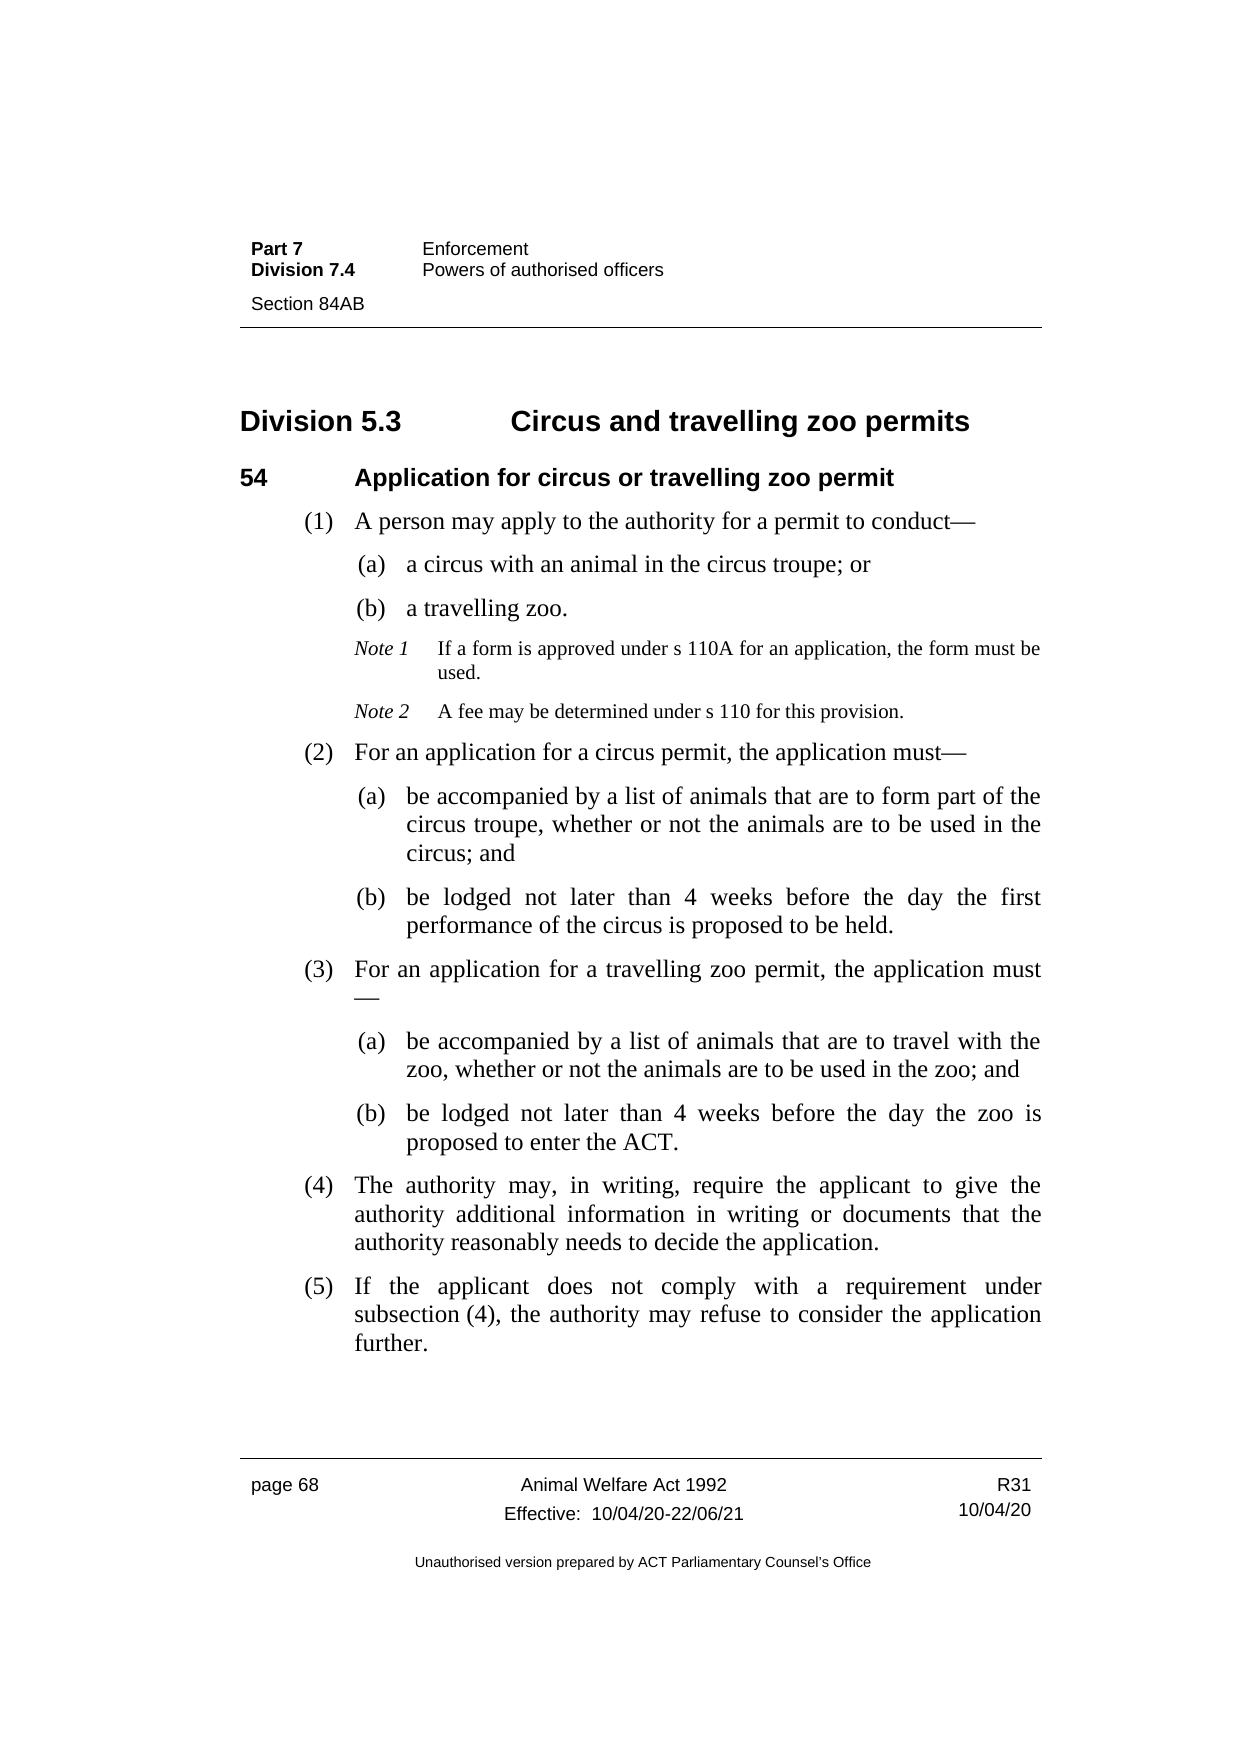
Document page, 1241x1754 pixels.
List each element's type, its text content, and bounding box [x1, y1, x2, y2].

text (b) be lodged not later than 4 weeks before the day the zoo is proposed to enter the ACT. [239, 1098, 1042, 1155]
text (b) be lodged not later than 4 weeks before the day the first performance of the circus is proposed to be held. [239, 882, 1042, 939]
text (a) be accompanied by a list of animals that are to form part of the circus troupe, whether or not the animals are to be used in the circus; and [239, 781, 1042, 867]
text Note 2 A fee may be determined under s 110 for this provision. [354, 699, 1042, 723]
text Division 5.3 Circus and travelling zoo permits [239, 404, 1042, 438]
text Note 1 If a form is approved under s 110A for an application, the form must be used. [354, 636, 1042, 684]
text (5) If the applicant does not comply with a requirement under subsection (4), the authority may refuse to consider the application further. [239, 1271, 1042, 1357]
text (1) A person may apply to the authority for a permit to conduct— [239, 506, 1042, 535]
text 54 Application for circus or travelling zoo permit [239, 463, 1042, 491]
text (3) For an application for a travelling zoo permit, the application must— [239, 954, 1042, 1011]
text (2) For an application for a circus permit, the application must— [239, 737, 1042, 766]
text (b) a travelling zoo. [239, 593, 1042, 621]
text (a) be accompanied by a list of animals that are to travel with the zoo, whether or not the animals are to be used in the zoo; and [239, 1026, 1042, 1083]
text (4) The authority may, in writing, require the applicant to give the authority additional information in writing or documents that the authority reasonably needs to decide the application. [239, 1170, 1042, 1256]
text (a) a circus with an animal in the circus troupe; or [239, 549, 1042, 578]
